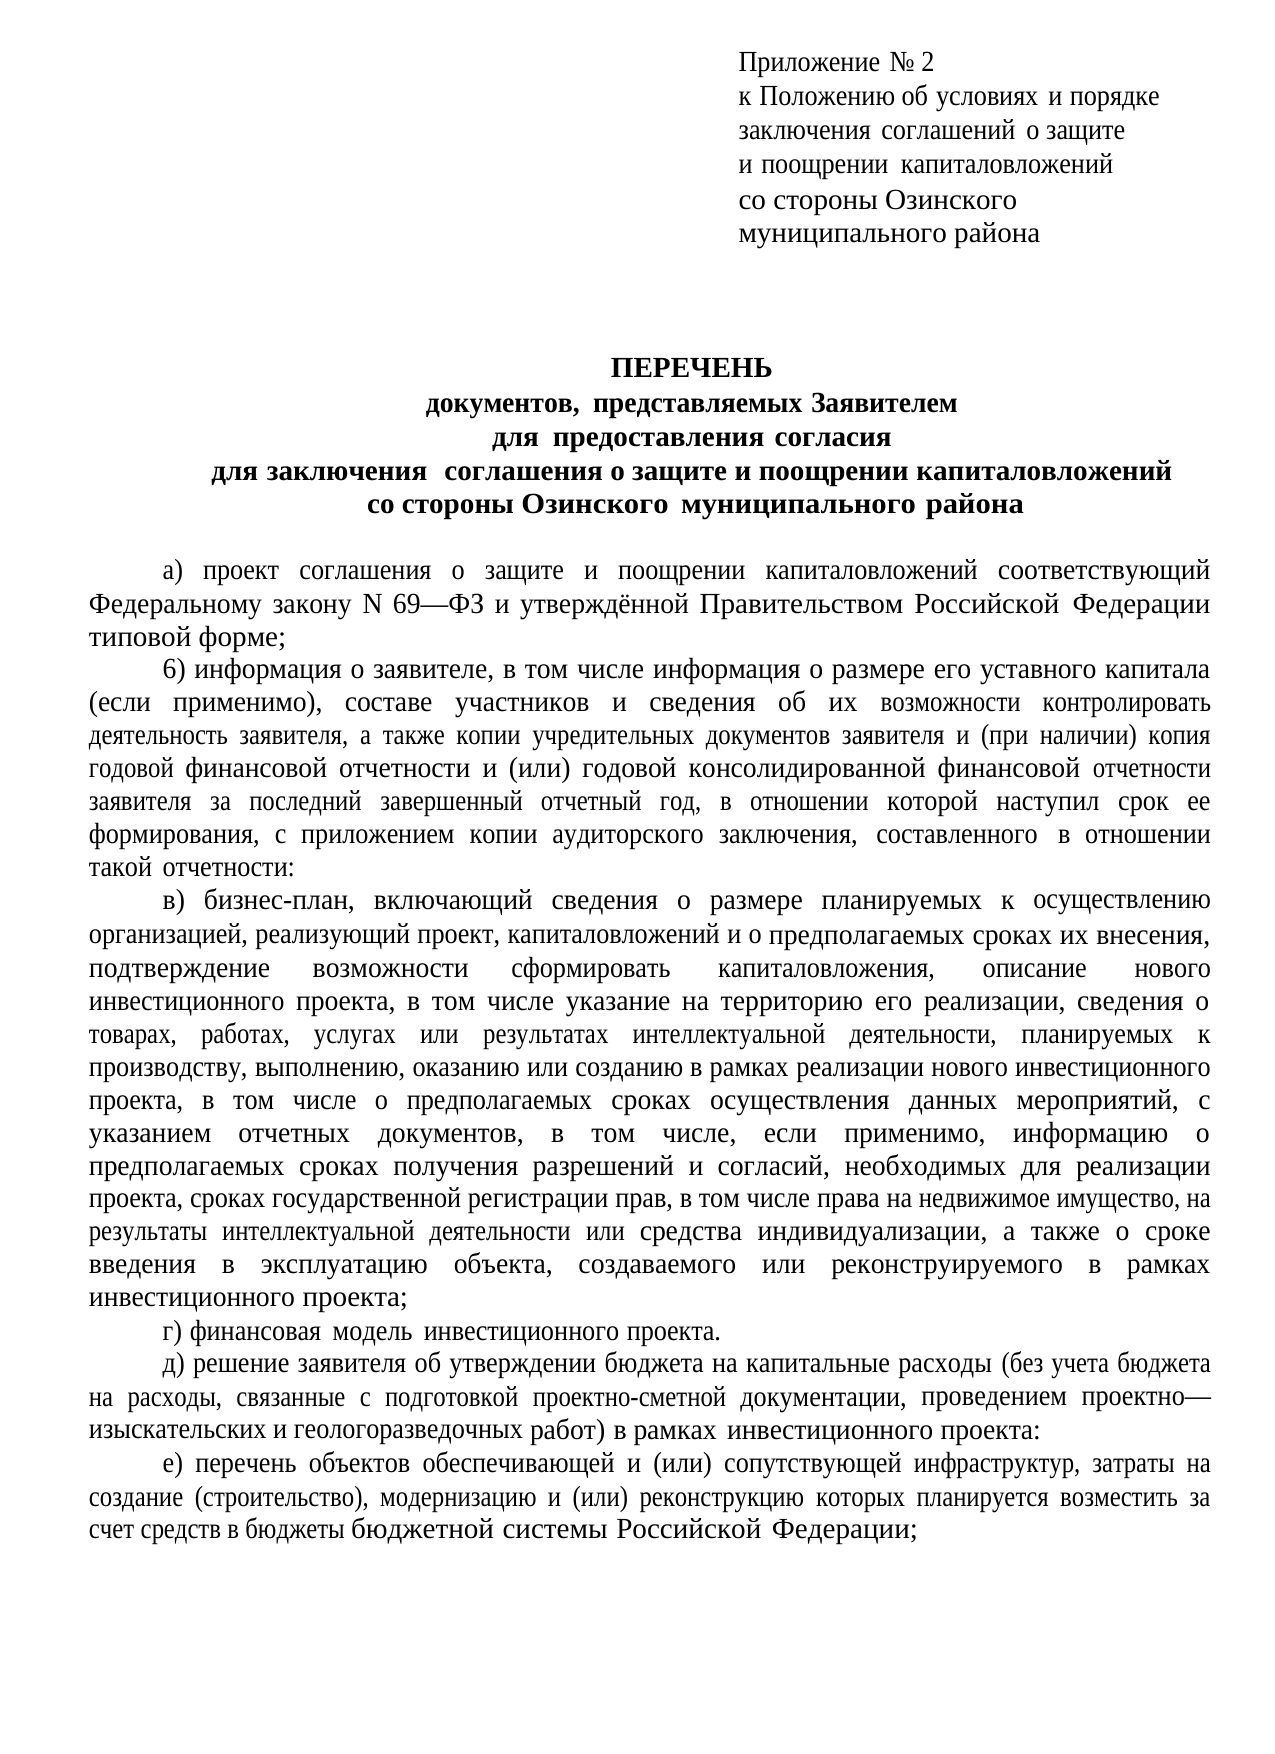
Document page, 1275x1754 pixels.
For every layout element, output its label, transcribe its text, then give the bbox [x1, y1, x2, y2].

text е) перечень объектов обеспечивающей и (или) сопутствующей инфраструктур, затраты на создание (строительство), модернизацию и (или) реконструкцию которых планируется возместить за счет средств в бюджеты бюджетной системы Российской Федерации; [89, 1447, 1211, 1545]
text к Положению об условиях и порядке [738, 79, 1221, 112]
text г) финансовая модель инвестиционного проекта. [89, 1313, 1211, 1347]
text для предоставления согласия [89, 419, 1221, 453]
text ПЕРЕЧЕНЬ [89, 342, 1221, 387]
text 6) информация о заявителе, в том числе информация о размере его уставного капитала (если применимо), составе участников и сведения об их возможности контролировать деятельность заявителя, а также копии учредительных документов заявителя и (при наличии) копия годовой финансовой отчетности и (или) годовой консолидированной финансовой отчетности заявителя за последний завершенный отчетный год, в отношении которой наступил срок ее формирования, с приложением копии аудиторского заключения, составленного в отношении такой отчетности: [89, 652, 1211, 882]
text со стороны Озинского муниципального района [89, 486, 1221, 520]
text а) проект соглашения о защите и поощрении капиталовложений соответствующий Федеральному закону N 69—ФЗ и утверждённой Правительством Российской Федерации типовой форме; [89, 553, 1211, 652]
text Приложение № 2 [738, 45, 1221, 79]
text в) бизнес-план, включающий сведения о размере планируемых к осуществлению организацией, реализующий проект, капиталовложений и о предполагаемых сроках их внесения, подтверждение возможности сформировать капиталовложения, описание нового инвестиционного проекта, в том числе указание на территорию его реализации, сведения о товарах, работах, услугах или результатах интеллектуальной деятельности, планируемых к производству, выполнению, оказанию или созданию в рамках реализации нового инвестиционного проекта, в том числе о предполагаемых сроках осуществления данных мероприятий, с указанием отчетных документов, в том числе, если применимо, информацию о предполагаемых сроках получения разрешений и согласий, необходимых для реализации проекта, сроках государственной регистрации прав, в том числе права на недвижимое имущество, на результаты интеллектуальной деятельности или средства индивидуализации, а также о сроке введения в эксплуатацию объекта, создаваемого или реконструируемого в рамках инвестиционного проекта; [89, 882, 1211, 1313]
text со стороны Озинского муниципального района [738, 182, 1221, 249]
text для заключения соглашения о защите и поощрении капиталовложений [89, 453, 1221, 486]
text д) решение заявителя об утверждении бюджета на капитальные расходы (без учета бюджета на расходы, связанные с подготовкой проектно-сметной документации, проведением проектно—изыскательских и геологоразведочных работ) в рамках инвестиционного проекта: [89, 1347, 1211, 1446]
text заключения соглашений о защите [738, 112, 1128, 146]
text и поощрении капиталовложений [738, 146, 1118, 180]
text документов, представляемых Заявителем [89, 387, 1221, 419]
